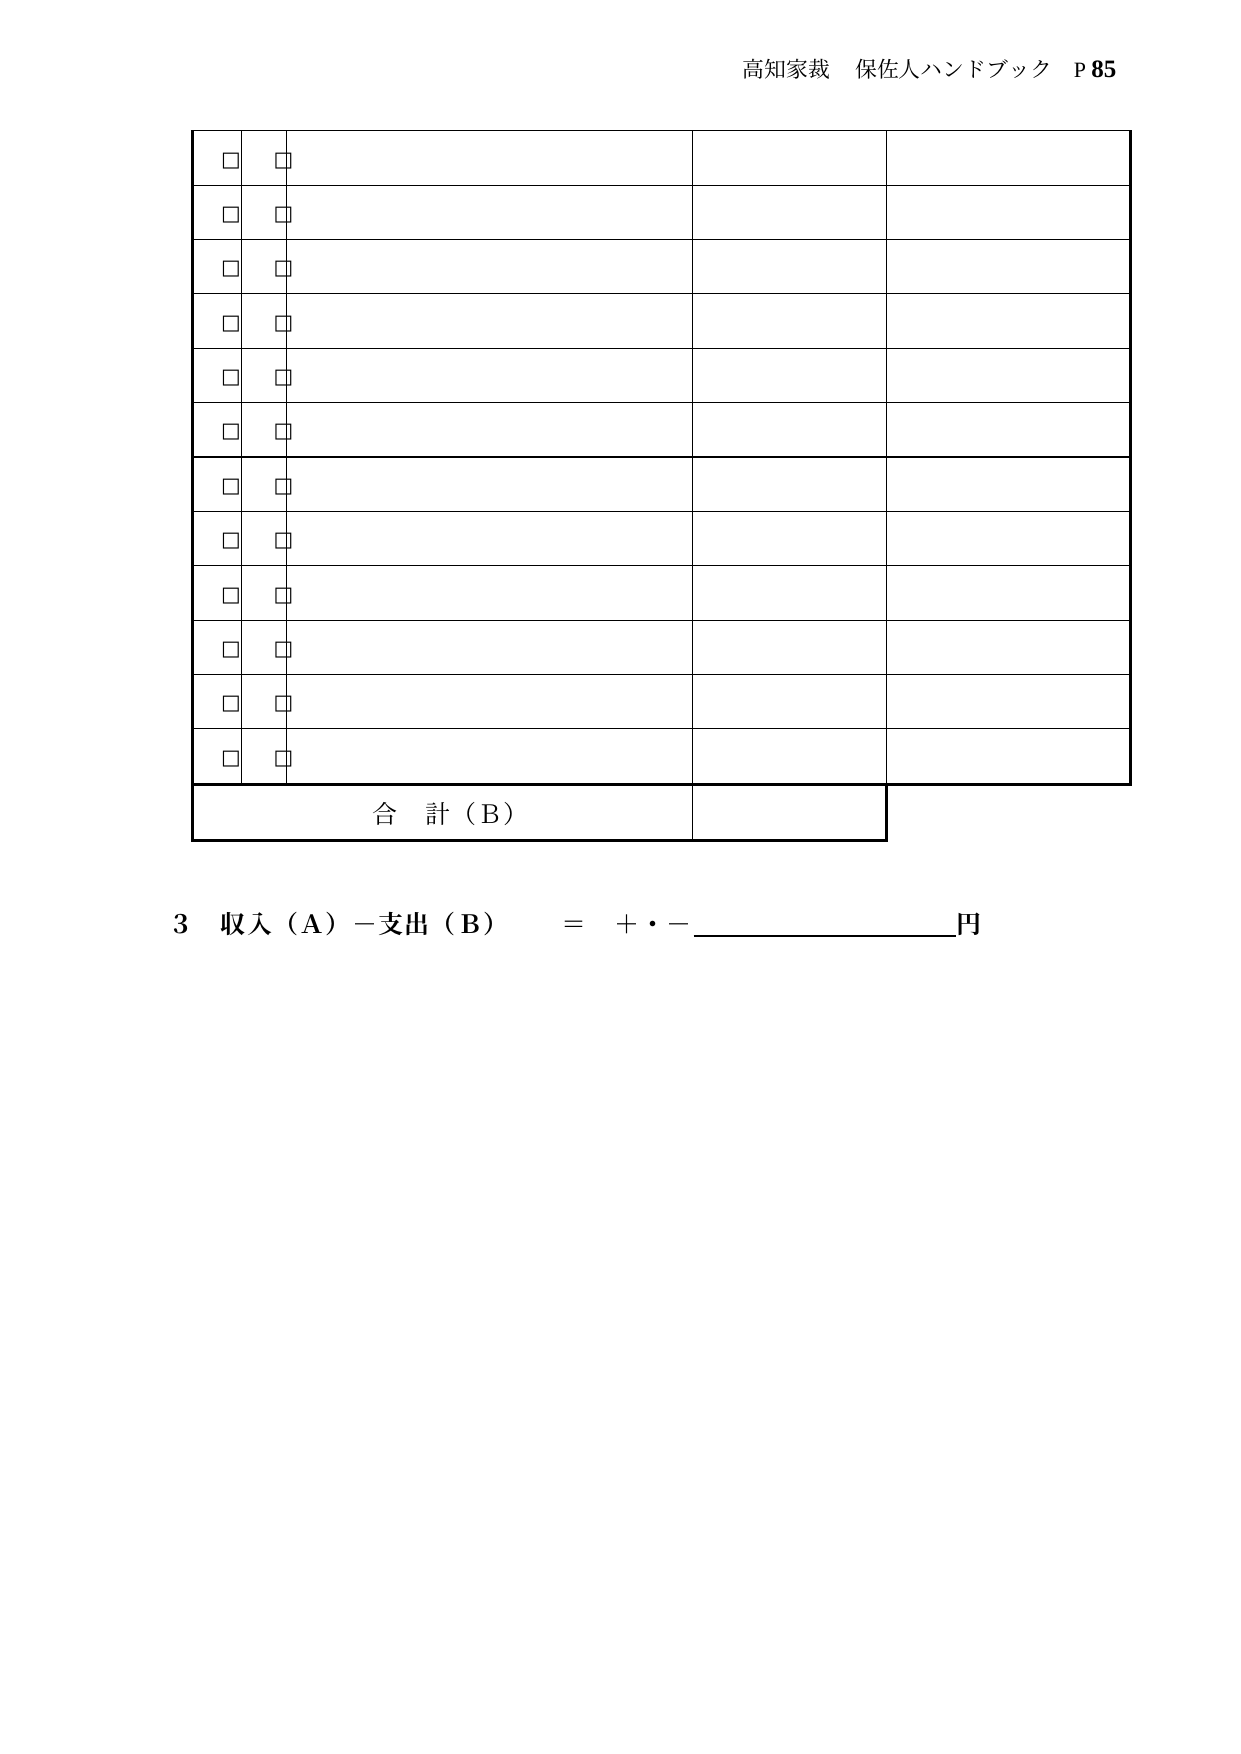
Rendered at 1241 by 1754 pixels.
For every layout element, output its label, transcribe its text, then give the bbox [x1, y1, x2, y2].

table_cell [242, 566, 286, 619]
table_cell □ [242, 186, 286, 239]
table_cell [287, 186, 692, 239]
table_cell [887, 131, 1129, 184]
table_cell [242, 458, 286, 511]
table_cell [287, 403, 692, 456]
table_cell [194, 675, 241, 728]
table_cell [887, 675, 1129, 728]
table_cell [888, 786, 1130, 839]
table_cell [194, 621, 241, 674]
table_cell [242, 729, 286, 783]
table_cell □ [242, 349, 286, 402]
table_cell [693, 240, 886, 293]
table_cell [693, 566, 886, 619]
table_cell □ [194, 240, 241, 293]
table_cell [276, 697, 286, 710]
table_cell [887, 294, 1129, 348]
table_cell [693, 349, 886, 402]
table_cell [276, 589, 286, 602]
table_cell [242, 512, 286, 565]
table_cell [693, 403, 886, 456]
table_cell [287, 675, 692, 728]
table_cell □ [194, 186, 241, 239]
table_cell [693, 294, 886, 348]
table_cell □ [242, 240, 286, 293]
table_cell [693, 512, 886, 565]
table_cell [693, 131, 886, 184]
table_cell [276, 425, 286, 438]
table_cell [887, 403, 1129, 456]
table_cell [693, 186, 886, 239]
table_cell □ [242, 131, 286, 184]
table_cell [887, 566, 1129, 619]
table_cell [887, 186, 1129, 239]
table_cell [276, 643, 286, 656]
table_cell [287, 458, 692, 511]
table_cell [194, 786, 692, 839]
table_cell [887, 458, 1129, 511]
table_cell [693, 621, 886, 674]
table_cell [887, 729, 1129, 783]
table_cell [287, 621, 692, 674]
table_cell [287, 131, 692, 184]
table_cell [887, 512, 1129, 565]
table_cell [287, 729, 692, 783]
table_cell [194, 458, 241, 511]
table_cell □ [194, 349, 241, 402]
table_cell □ [194, 403, 241, 456]
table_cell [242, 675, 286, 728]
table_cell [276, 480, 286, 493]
table_cell [287, 349, 692, 402]
table_cell [887, 349, 1129, 402]
table_cell □ [194, 294, 241, 348]
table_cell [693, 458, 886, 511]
text ３ 収入（Ａ）－支出（Ｂ） ＝ ＋・－ 円 [168, 896, 1113, 949]
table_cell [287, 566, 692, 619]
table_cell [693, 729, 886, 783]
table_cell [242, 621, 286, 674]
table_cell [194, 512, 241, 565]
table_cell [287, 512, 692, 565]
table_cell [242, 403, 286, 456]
table_cell □ [242, 294, 286, 348]
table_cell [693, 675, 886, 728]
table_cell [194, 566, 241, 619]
table_cell [887, 240, 1129, 293]
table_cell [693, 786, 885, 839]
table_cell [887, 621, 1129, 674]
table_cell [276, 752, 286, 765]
table_cell [287, 240, 692, 293]
table_cell [287, 294, 692, 348]
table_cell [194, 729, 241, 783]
table_cell □ [194, 131, 241, 184]
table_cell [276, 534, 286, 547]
